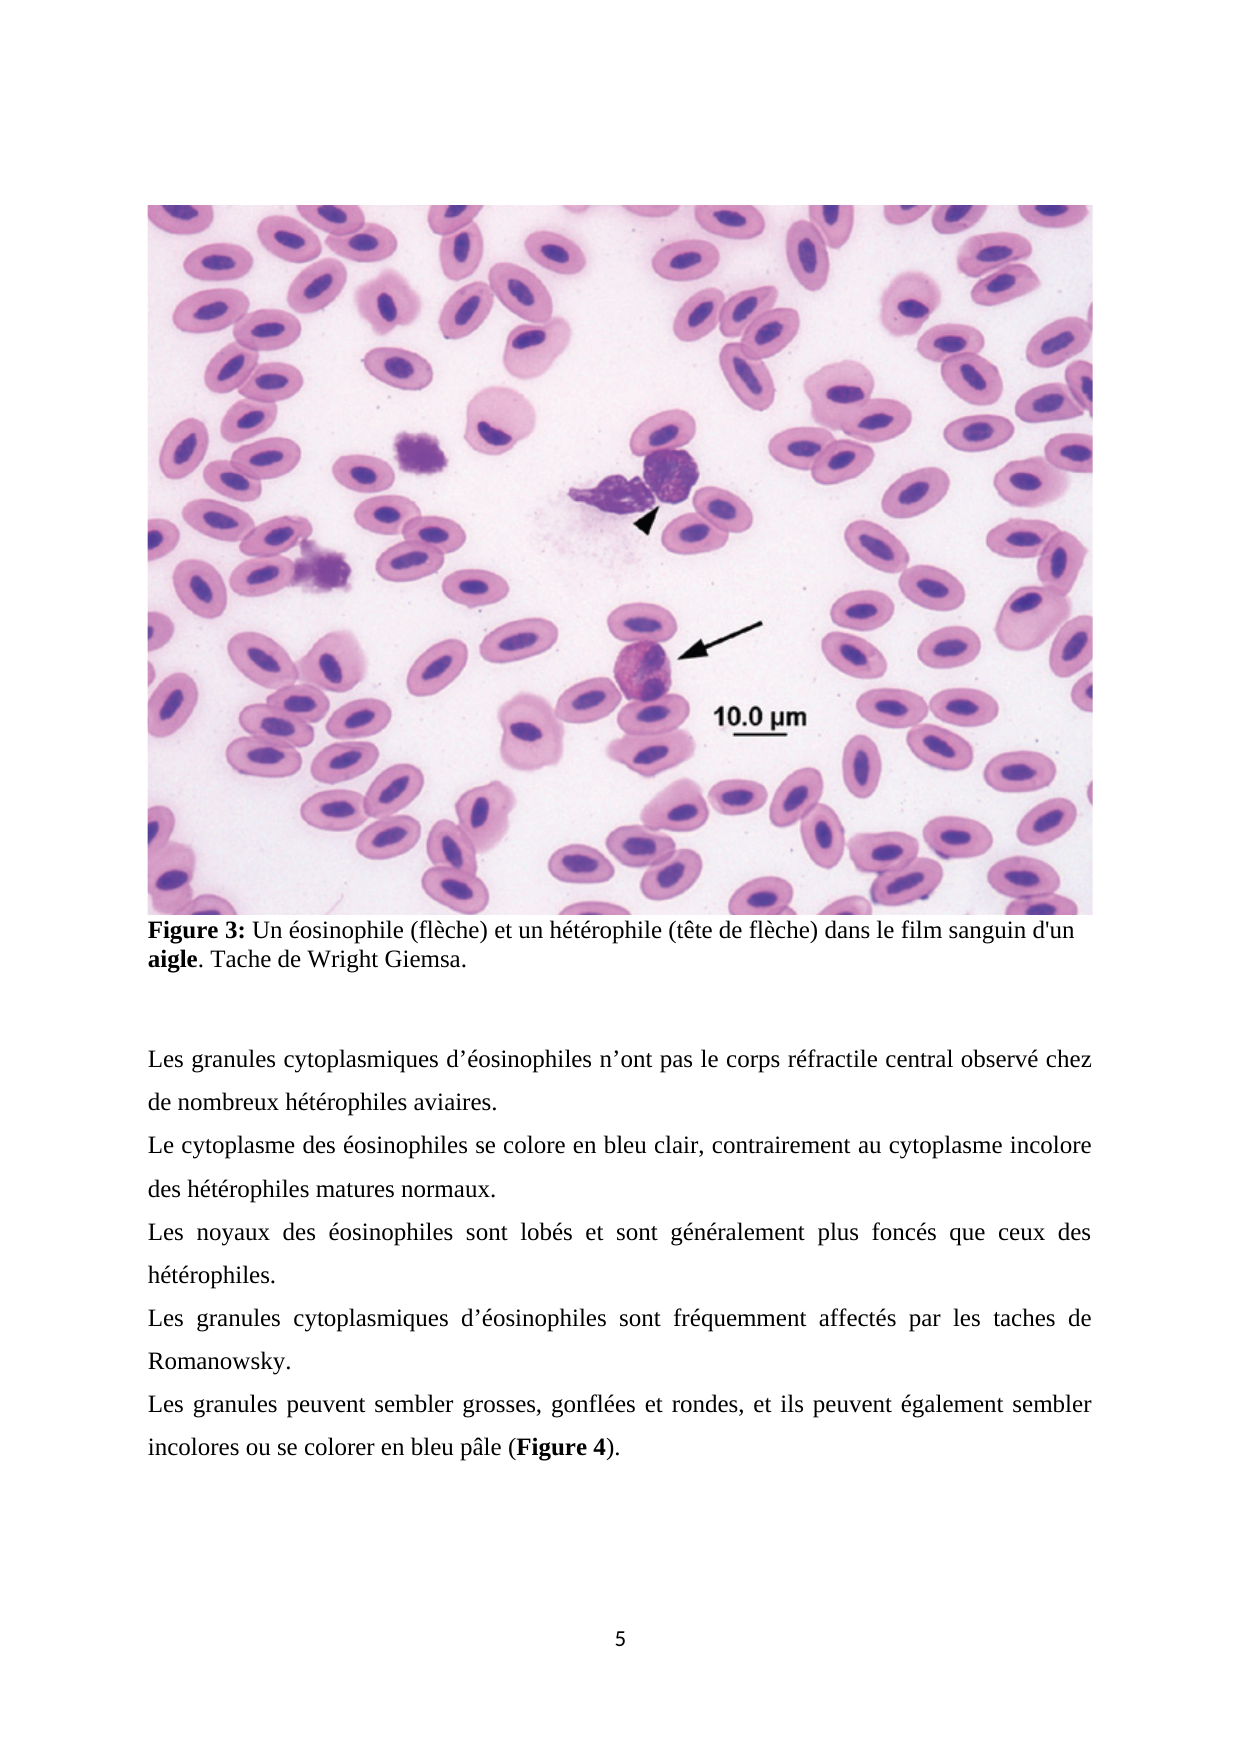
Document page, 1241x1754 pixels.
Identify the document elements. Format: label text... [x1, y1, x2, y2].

text Les granules cytoplasmiques d’éosinophiles n’ont pas le corps réfractile central observé chez de nombreux hétérophiles aviaires. [148, 1044, 1093, 1116]
text Le cytoplasme des éosinophiles se colore en bleu clair, contrairement au cytoplasme incolore des hétérophiles matures normaux. [148, 1131, 1093, 1202]
text Les noyaux des éosinophiles sont lobés et sont généralement plus foncés que ceux des hétérophiles. [148, 1217, 1093, 1289]
text Figure 3: Un éosinophile (flèche) et un hétérophile (tête de flèche) dans le film sanguin d'un aigle. Tache de Wright Giemsa. [148, 915, 1093, 972]
text Les granules cytoplasmiques d’éosinophiles sont fréquemment affectés par les taches de Romanowsky. [148, 1303, 1093, 1375]
text Les granules peuvent sembler grosses, gonflées et rondes, et ils peuvent également sembler incolores ou se colorer en bleu pâle (Figure 4). [148, 1389, 1093, 1461]
